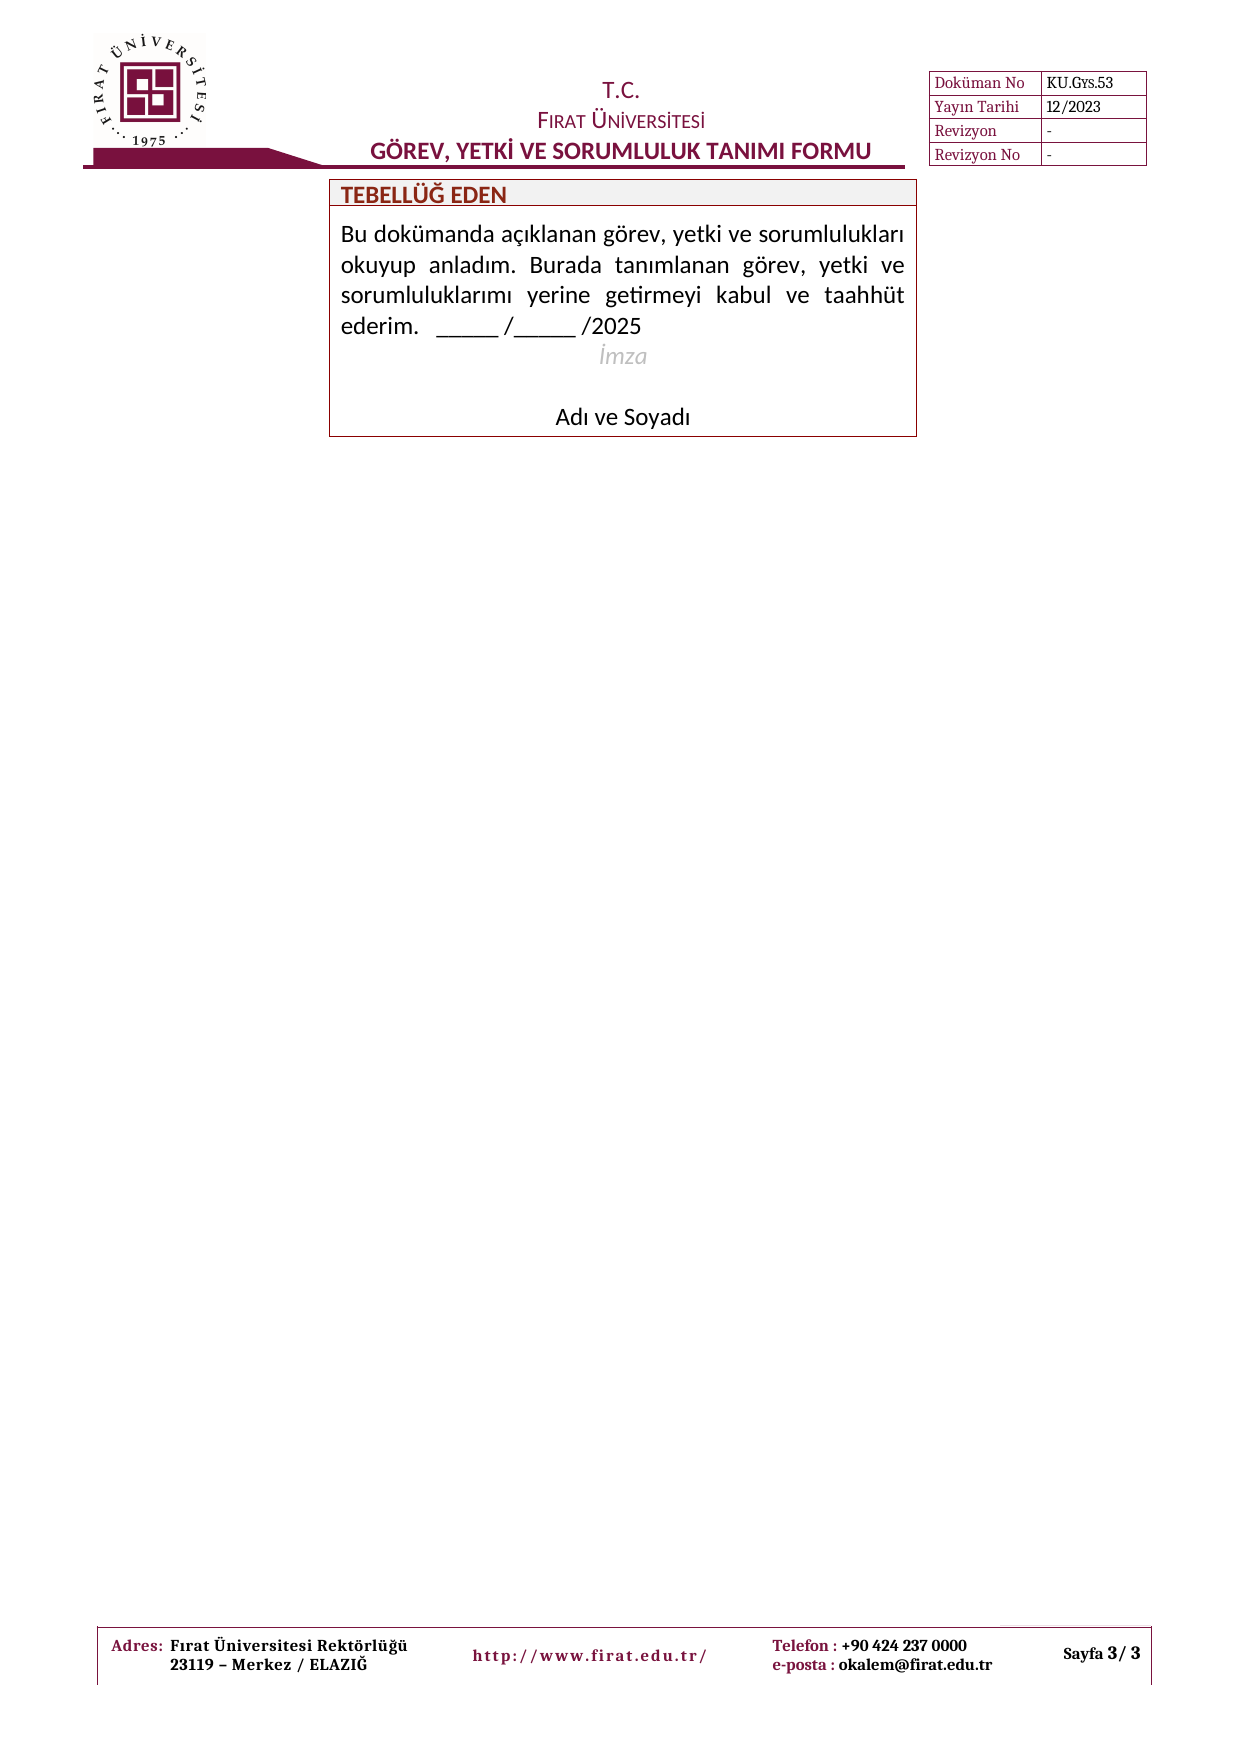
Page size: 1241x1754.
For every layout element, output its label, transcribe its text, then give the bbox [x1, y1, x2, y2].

table_header TEBELLÜĞ EDEN [330, 180, 916, 205]
table_cell Bu dokümanda açıklanan görev, yetki ve sorumlulukları okuyup anladım. Burada tanımlanan görev, yetki ve sorumluluklarımı yerine getirmeyi kabul ve taahhüt ederim. _____ /_____ /2025 [330, 206, 916, 340]
table_cell İmza Adı ve Soyadı [330, 340, 916, 436]
picture [93, 33, 206, 147]
